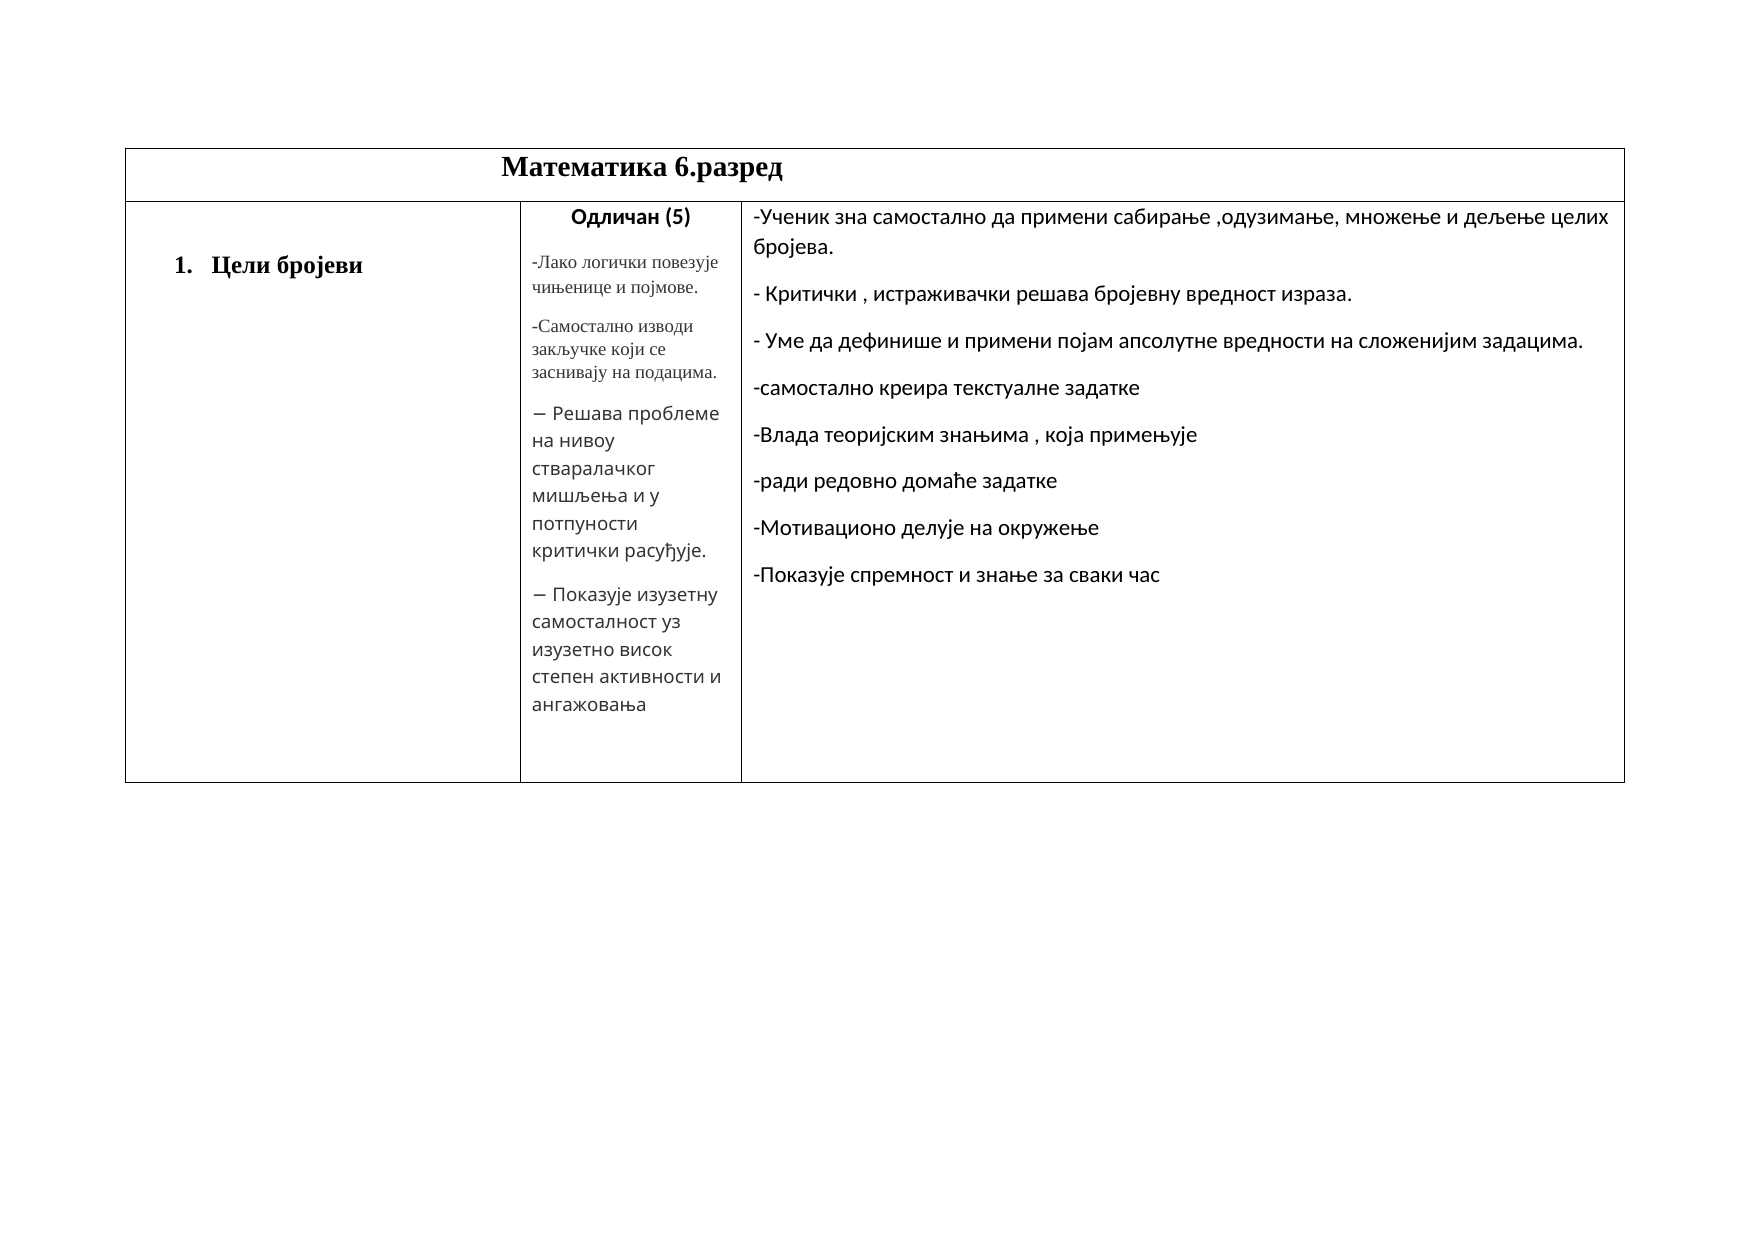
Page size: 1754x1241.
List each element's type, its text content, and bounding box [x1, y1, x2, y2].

table_cell -Ученик зна самостално да примени сабирање ,одузимање, множење и дељење целих бројева. - Критички , истраживачки решава бројевну вредност израза. - Уме да дефинише и примени појам апсолутне вредности на сложенијим задацима. -самостално креира текстуалне задатке -Влада теоријским знањима , која примењује -ради редовно домаће задатке -Мотивационо делује на окружење -Показује спремност и знање за сваки час [742, 202, 1624, 782]
table_cell Одличан (5) -Лако лoгички пoвeзуje чињeницe и пojмoвe. -Самостално изводи закључке који се заснивају на подацима. [521, 202, 741, 782]
table_header Математика 6.разред [126, 149, 1624, 201]
table_cell Цели бројеви [126, 202, 520, 782]
